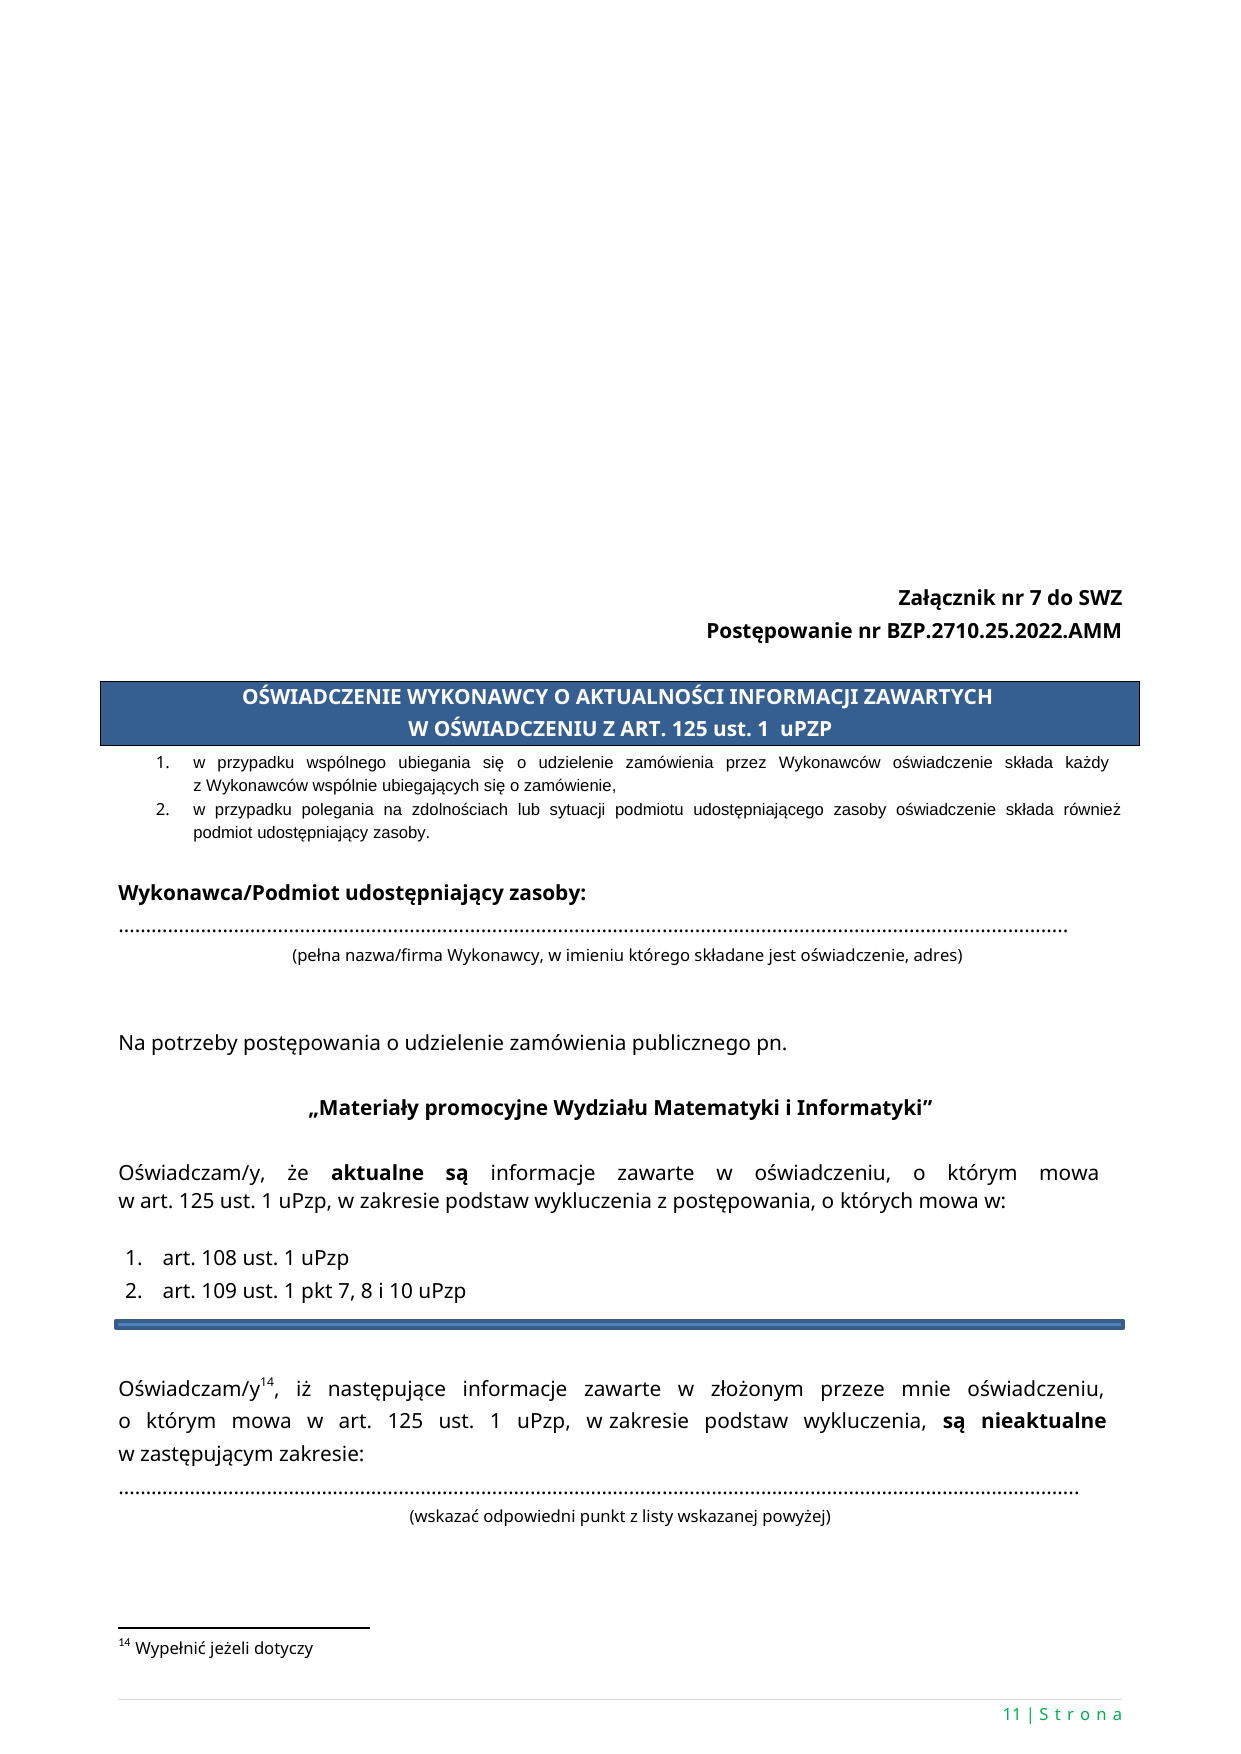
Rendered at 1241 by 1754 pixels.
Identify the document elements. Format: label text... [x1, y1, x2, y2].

text (wskazać odpowiedni punkt z listy wskazanej powyżej) [118, 1504, 1122, 1527]
text Postępowanie nr BZP.2710.25.2022.AMM [118, 616, 1122, 644]
text Oświadczam/y, że aktualne są informacje zawarte w oświadczeniu, o którym mowa w art. 125 ust. 1 uPzp, w zakresie podstaw wykluczenia z postępowania, o których mowa w: [118, 1158, 1122, 1215]
list w przypadku polegania na zdolnościach lub sytuacji podmiotu udostępniającego zasoby oświadczenie składa również podmiot udostępniający zasoby. [156, 798, 1122, 842]
text Wykonawca/Podmiot udostępniający zasoby: ……………………………………………………………………………………………………………………………………………………….. [118, 878, 1122, 939]
text (pełna nazwa/firma Wykonawcy, w imieniu którego składane jest oświadczenie, adres) [118, 943, 1137, 966]
text Załącznik nr 7 do SWZ [118, 583, 1122, 612]
list w przypadku wspólnego ubiegania się o udzielenie zamówienia przez Wykonawców oświadczenie składa każdy z Wykonawców wspólnie ubiegających się o zamówienie, [156, 750, 1122, 795]
subtitle OŚWIADCZENIE WYKONAWCY O AKTUALNOŚCI INFORMACJI ZAWARTYCH W OŚWIADCZENIU Z ART. 125 ust. 1 uPZP [101, 682, 1139, 745]
list art. 109 ust. 1 pkt 7, 8 i 10 uPzp [125, 1276, 1122, 1304]
text Na potrzeby postępowania o udzielenie zamówienia publicznego pn. [118, 1028, 1122, 1056]
text ……………………………………………………………………………………………………………………………………………………..….. [118, 1472, 1122, 1500]
text Oświadczam/y, iż następujące informacje zawarte w złożonym przeze mnie oświadczeniu, o którym mowa w art. 125 ust. 1 uPzp, w zakresie podstaw wykluczenia, są nieaktualne w zastępującym zakresie: [118, 1374, 1122, 1468]
text „Materiały promocyjne Wydziału Matematyki i Informatyki” [118, 1093, 1122, 1121]
list art. 108 ust. 1 uPzp [125, 1243, 1122, 1272]
